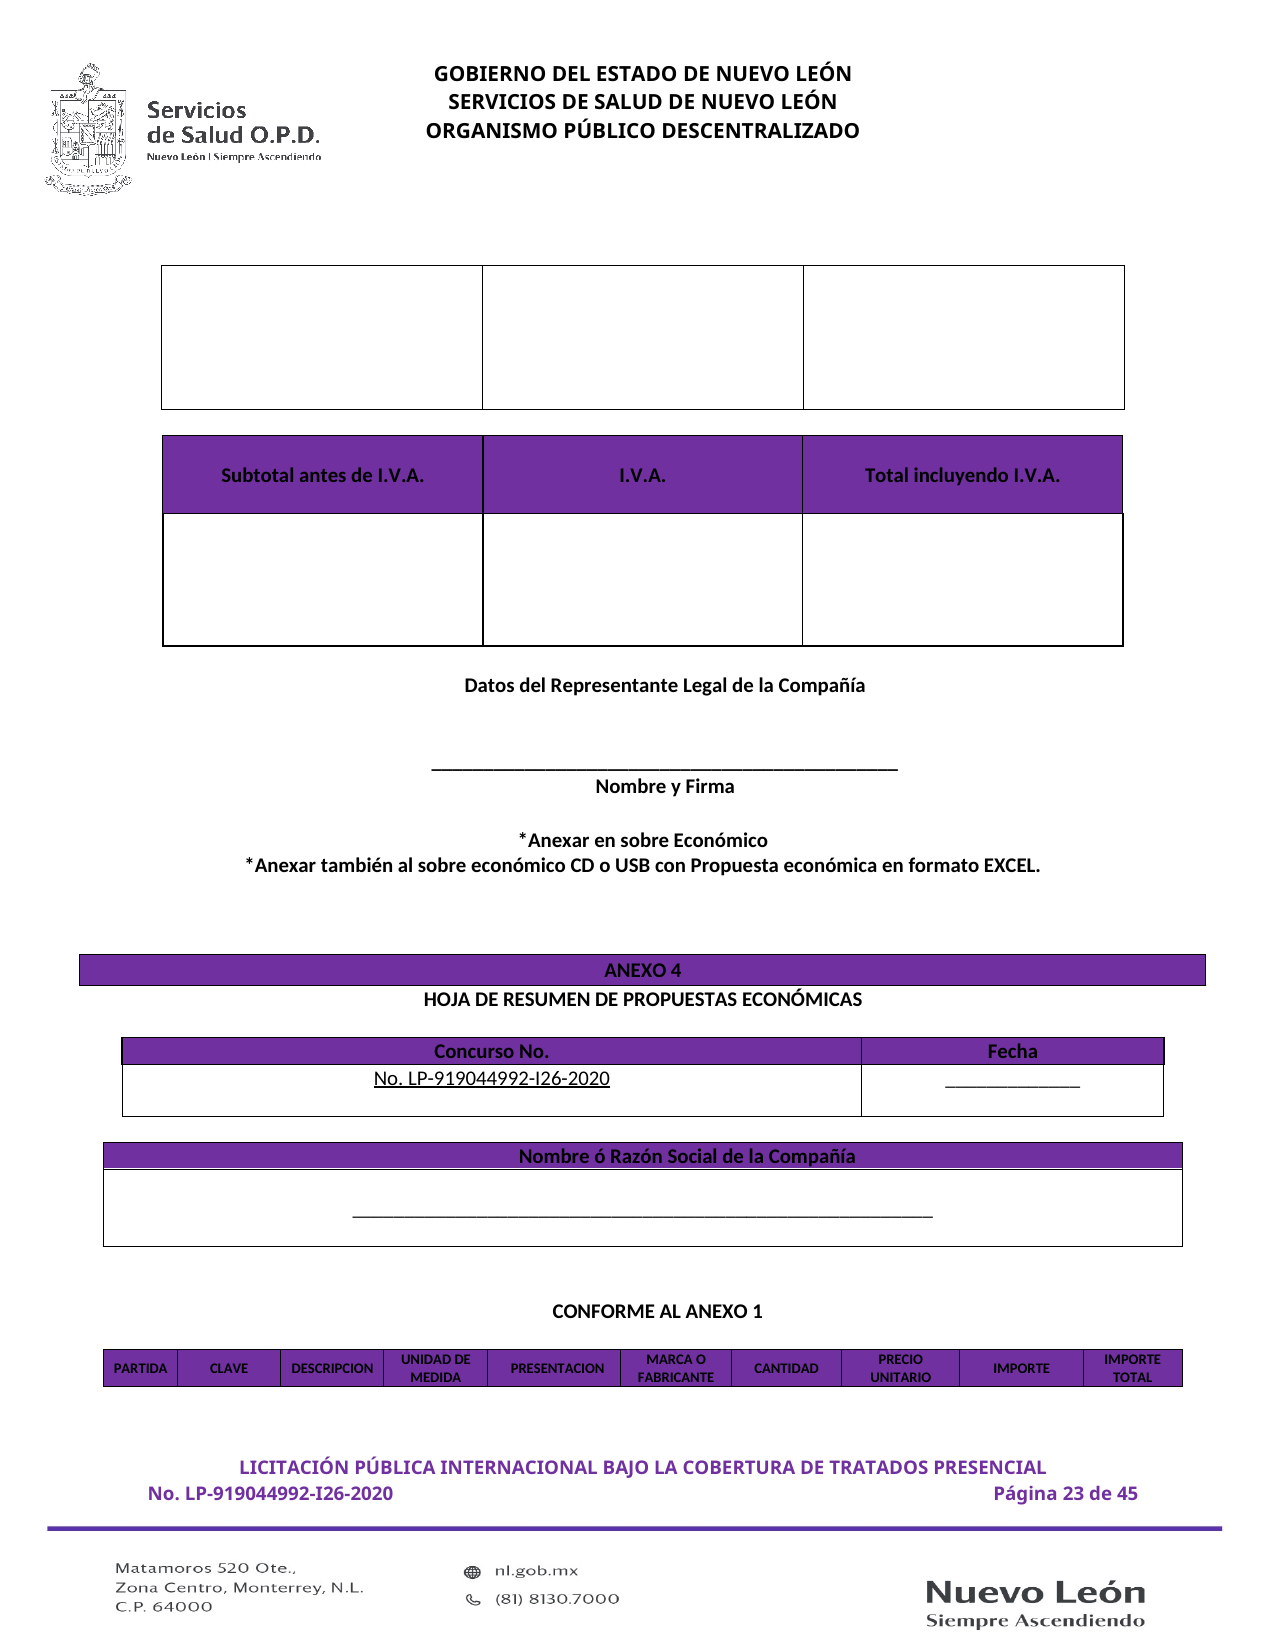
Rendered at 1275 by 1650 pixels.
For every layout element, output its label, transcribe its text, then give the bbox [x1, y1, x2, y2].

table_header CANTIDAD [732, 1350, 841, 1386]
table_header Fecha [862, 1038, 1163, 1064]
text *Anexar también al sobre económico CD o USB con Propuesta económica en formato EXCEL. [89, 852, 1197, 878]
text Nombre y Firma [133, 774, 1197, 799]
text HOJA DE RESUMEN DE PROPUESTAS ECONÓMICAS [89, 986, 1197, 1011]
table_header Concurso No. [123, 1038, 861, 1064]
table_header IMPORTE [960, 1350, 1083, 1386]
table_cell [803, 514, 1122, 645]
picture [9, 7, 356, 252]
table_header PARTIDA [104, 1350, 177, 1386]
text ANEXO 4 [80, 955, 1205, 985]
table_cell [164, 514, 482, 645]
table_cell ________________________________________________________ [104, 1170, 1182, 1246]
text *Anexar en sobre Económico [89, 827, 1197, 852]
table_header Subtotal antes de I.V.A. [163, 436, 482, 513]
table_header UNIDAD DE MEDIDA [384, 1350, 487, 1386]
text CONFORME AL ANEXO 1 [118, 1298, 1197, 1323]
table_header Total incluyendo I.V.A. [803, 436, 1122, 513]
table_cell [162, 266, 482, 409]
table_cell [804, 266, 1124, 409]
table_header IMPORTE TOTAL [1084, 1350, 1182, 1386]
table_header Nombre ó Razón Social de la Compañía [104, 1143, 1182, 1168]
table_cell _____________ [862, 1065, 1163, 1116]
table_header MARCA O FABRICANTE [621, 1350, 731, 1386]
text _____________________________________________ [133, 748, 1197, 774]
table_cell No. LP-919044992-I26-2020 [123, 1065, 861, 1116]
table_header CLAVE [178, 1350, 280, 1386]
text Datos del Representante Legal de la Compañía [133, 672, 1197, 697]
table_cell [483, 266, 803, 409]
picture [42, 1521, 1223, 1637]
table_header I.V.A. [484, 436, 802, 513]
table_header DESCRIPCION [281, 1350, 383, 1386]
table_cell [484, 514, 802, 645]
table_header PRECIO UNITARIO [842, 1350, 959, 1386]
table_header PRESENTACION [488, 1350, 620, 1386]
